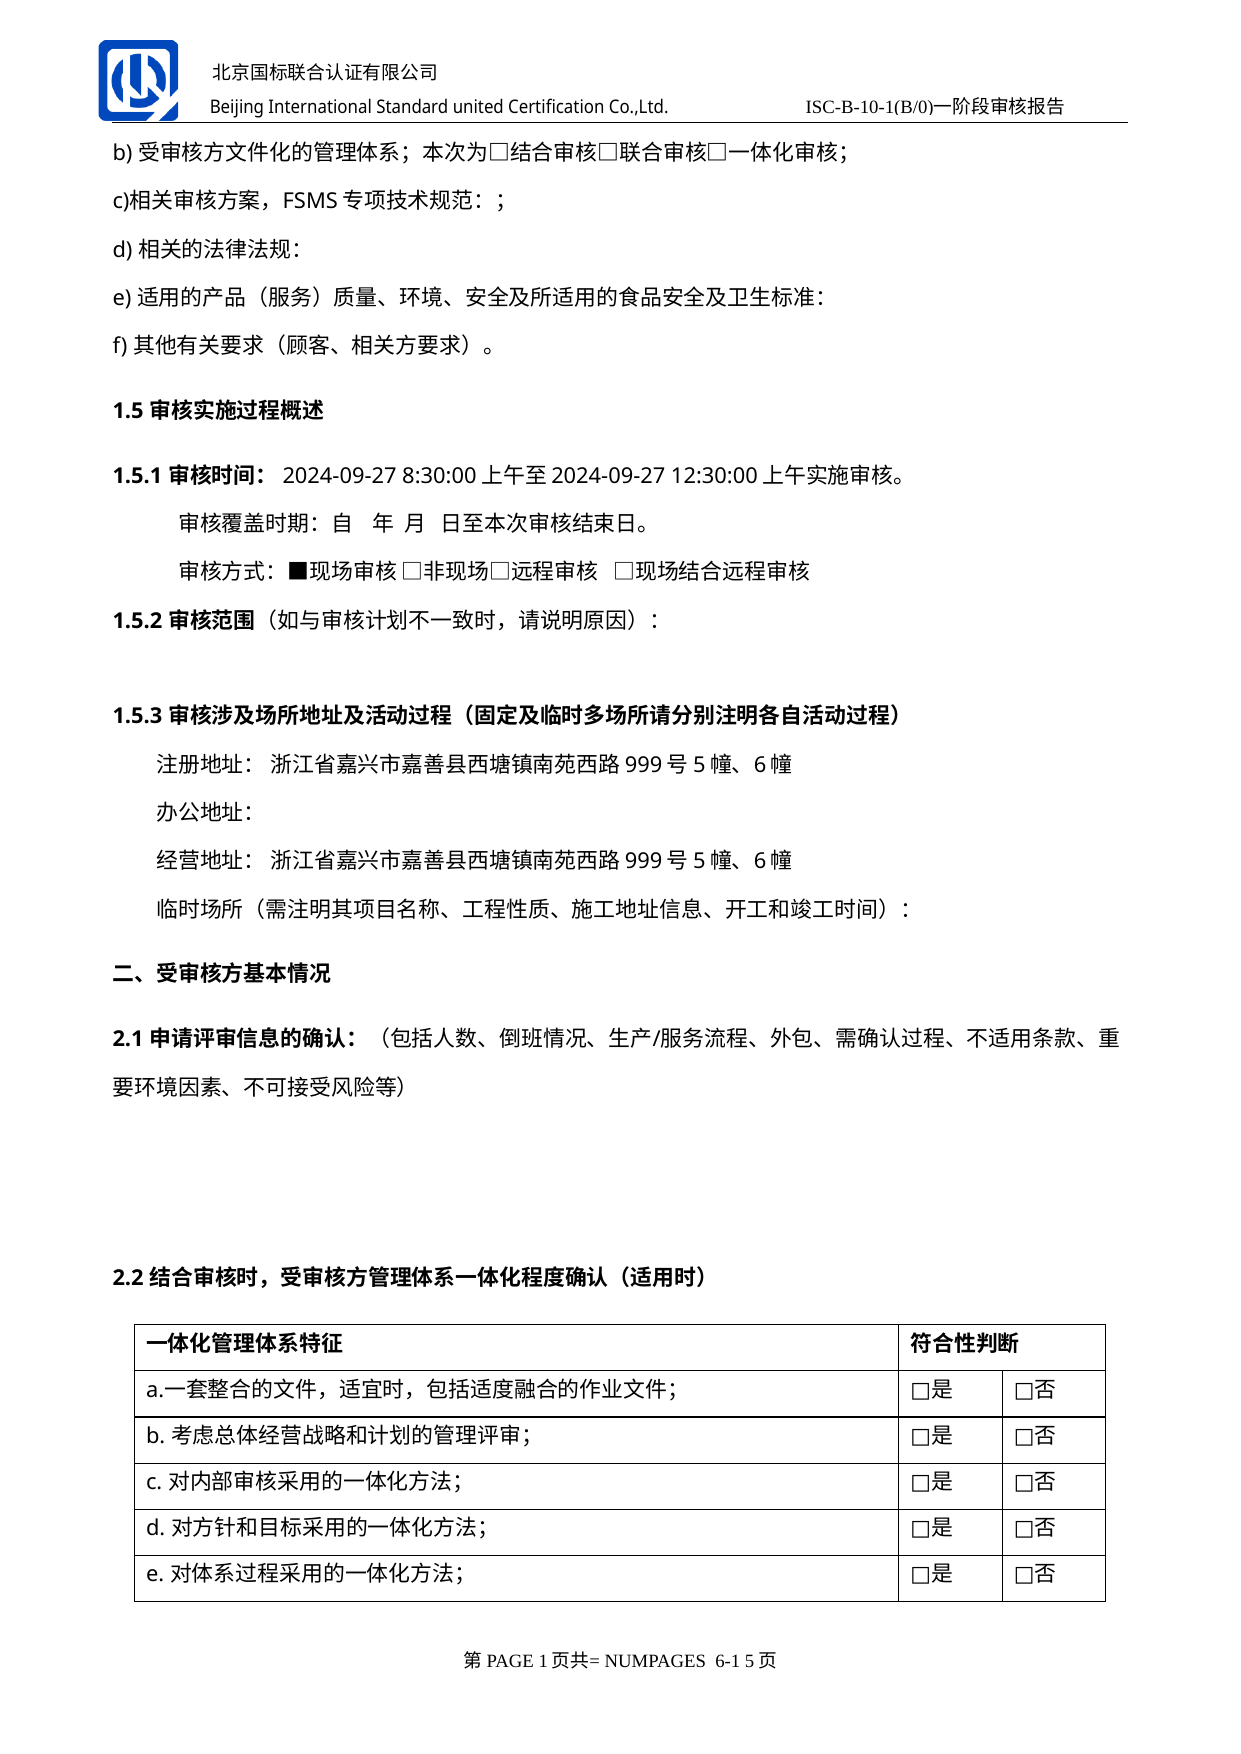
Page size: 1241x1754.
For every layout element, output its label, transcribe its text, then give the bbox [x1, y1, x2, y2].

text 注册地址： 浙江省嘉兴市嘉善县西塘镇南苑西路999号5幢、6幢 [112, 746, 1128, 779]
table_cell □是 [899, 1556, 1002, 1601]
text 1.5.2 审核范围（如与审核计划不一致时，请说明原因）： [112, 602, 1128, 635]
text 审核方式：■现场审核 □非现场□远程审核 □现场结合远程审核 [112, 554, 1128, 586]
table_cell d. 对方针和目标采用的一体化方法； [135, 1510, 898, 1554]
table_header 符合性判断 [899, 1325, 1105, 1370]
table_cell □否 [1003, 1418, 1105, 1462]
text 经营地址： 浙江省嘉兴市嘉善县西塘镇南苑西路999号5幢、6幢 [112, 843, 1128, 876]
text 1.5 审核实施过程概述 [112, 393, 1128, 425]
table_header 一体化管理体系特征 [135, 1325, 898, 1370]
table_cell □是 [899, 1464, 1002, 1508]
table_cell □是 [899, 1418, 1002, 1462]
table_cell c. 对内部审核采用的一体化方法； [135, 1464, 898, 1508]
text 二、受审核方基本情况 [112, 956, 1128, 988]
picture [98, 40, 179, 121]
text 2.1 申请评审信息的确认：（包括人数、倒班情况、生产/服务流程、外包、需确认过程、不适用条款、重要环境因素、不可接受风险等） [112, 1021, 1128, 1102]
text c)相关审核方案，FSMS专项技术规范：； [112, 183, 1128, 216]
table_cell □否 [1003, 1556, 1105, 1601]
table_cell □是 [899, 1510, 1002, 1554]
text e) 适用的产品（服务）质量、环境、安全及所适用的食品安全及卫生标准： [112, 280, 1128, 312]
table_cell □否 [1003, 1464, 1105, 1508]
table_cell b. 考虑总体经营战略和计划的管理评审； [135, 1418, 898, 1462]
table_cell □是 [899, 1371, 1002, 1416]
text b) 受审核方文件化的管理体系；本次为□结合审核□联合审核□一体化审核； [112, 135, 1128, 167]
table_cell □否 [1003, 1510, 1105, 1554]
table_cell e. 对体系过程采用的一体化方法； [135, 1556, 898, 1601]
text 审核覆盖时期：自 年 月 日至本次审核结束日。 [112, 506, 1128, 538]
text 临时场所（需注明其项目名称、工程性质、施工地址信息、开工和竣工时间）： [112, 891, 1128, 924]
text f) 其他有关要求（顾客、相关方要求）。 [112, 328, 1128, 361]
table_cell □否 [1003, 1371, 1105, 1416]
text 2.2 结合审核时，受审核方管理体系一体化程度确认（适用时） [112, 1260, 1128, 1292]
text d) 相关的法律法规： [112, 231, 1128, 264]
text 办公地址： [112, 795, 1128, 827]
text 1.5.3 审核涉及场所地址及活动过程（固定及临时多场所请分别注明各自活动过程） [112, 698, 1128, 731]
text 1.5.1 审核时间： 2024-09-27 8:30:00上午至2024-09-27 12:30:00上午实施审核。 [112, 457, 1128, 490]
table_cell a.一套整合的文件，适宜时，包括适度融合的作业文件； [135, 1371, 898, 1416]
